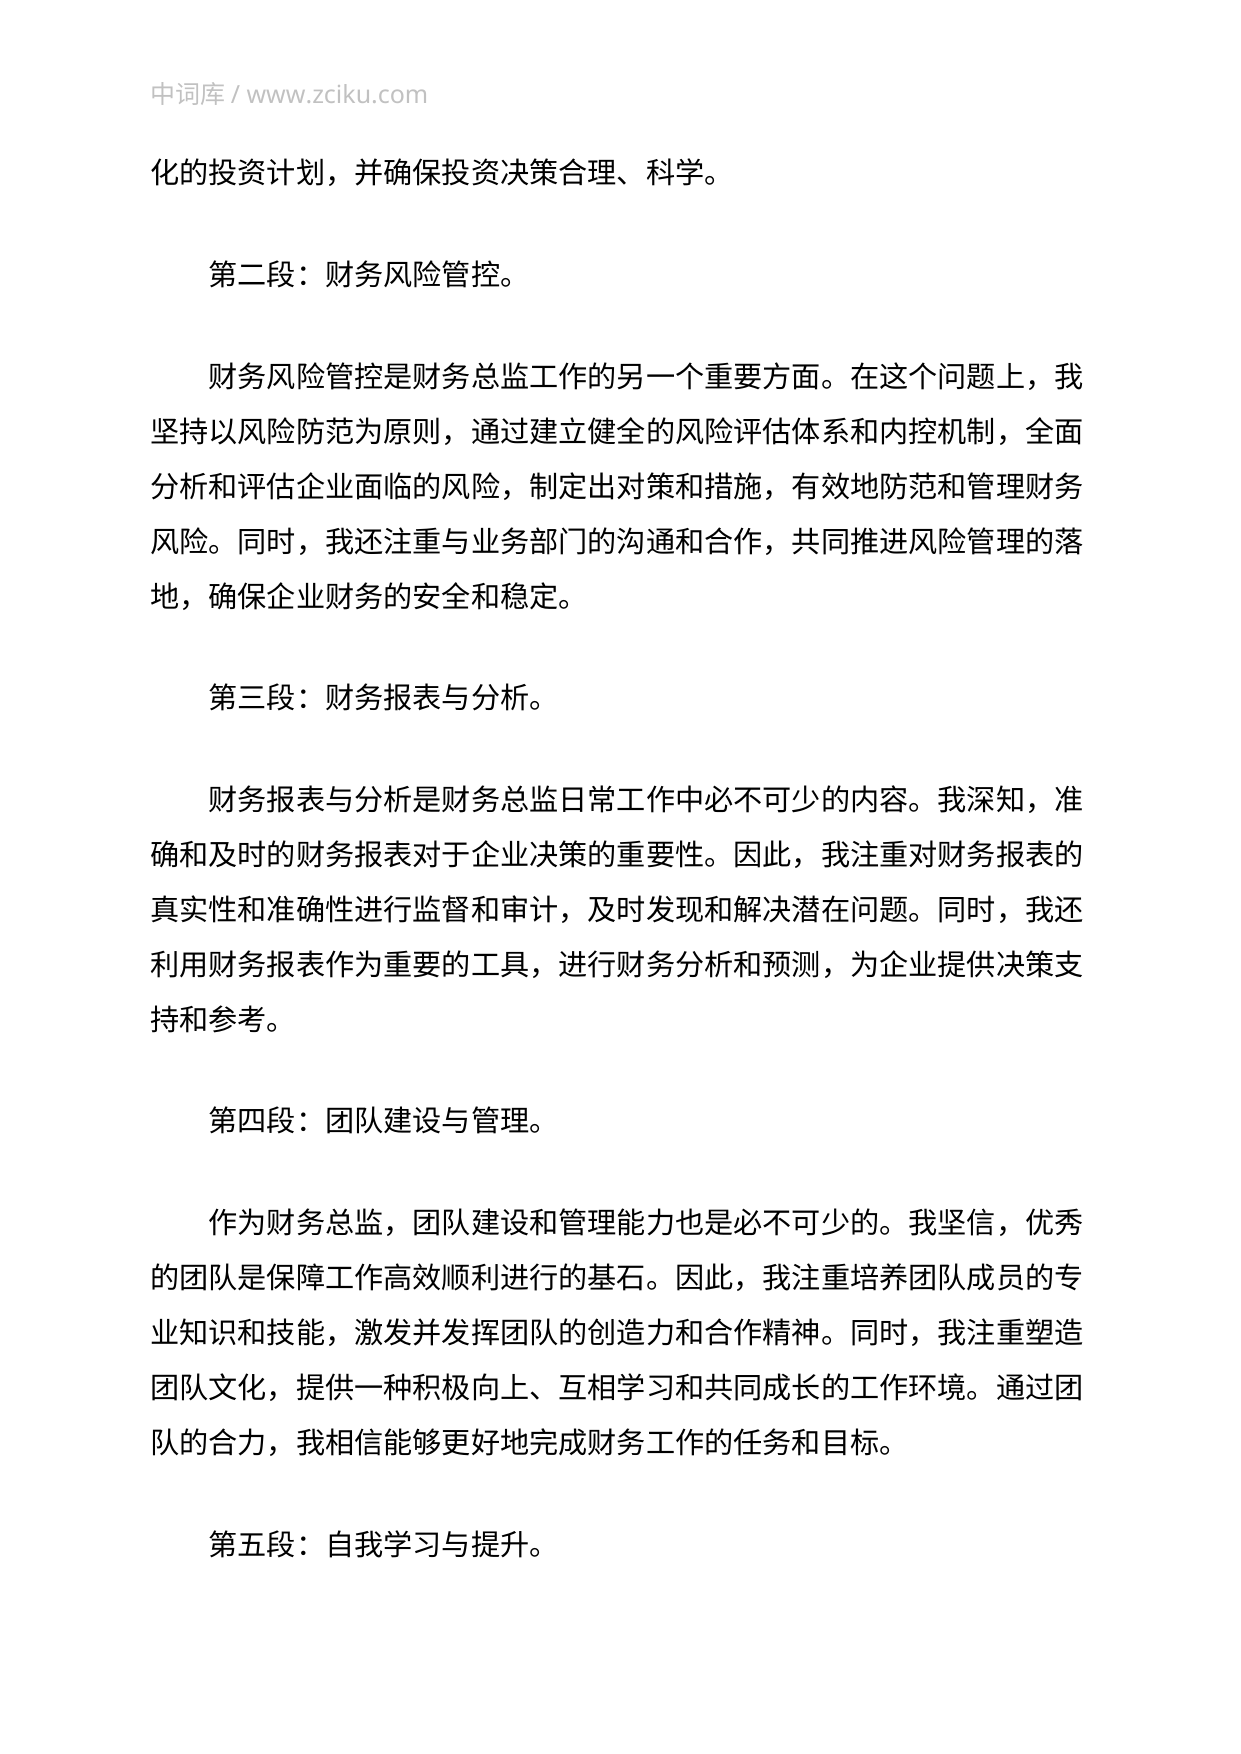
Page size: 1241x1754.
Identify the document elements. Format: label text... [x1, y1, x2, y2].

text 第三段：财务报表与分析。 [150, 675, 1090, 717]
text 第五段：自我学习与提升。 [150, 1521, 1090, 1563]
text 第二段：财务风险管控。 [150, 252, 1090, 294]
text 财务报表与分析是财务总监日常工作中必不可少的内容。我深知，准确和及时的财务报表对于企业决策的重要性。因此，我注重对财务报表的真实性和准确性进行监督和审计，及时发现和解决潜在问题。同时，我还利用财务报表作为重要的工具，进行财务分析和预测，为企业提供决策支持和参考。 [150, 777, 1090, 1038]
text 作为财务总监，团队建设和管理能力也是必不可少的。我坚信，优秀的团队是保障工作高效顺利进行的基石。因此，我注重培养团队成员的专业知识和技能，激发并发挥团队的创造力和合作精神。同时，我注重塑造团队文化，提供一种积极向上、互相学习和共同成长的工作环境。通过团队的合力，我相信能够更好地完成财务工作的任务和目标。 [150, 1200, 1090, 1462]
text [150, 150, 1090, 192]
text 财务风险管控是财务总监工作的另一个重要方面。在这个问题上，我坚持以风险防范为原则，通过建立健全的风险评估体系和内控机制，全面分析和评估企业面临的风险，制定出对策和措施，有效地防范和管理财务风险。同时，我还注重与业务部门的沟通和合作，共同推进风险管理的落地，确保企业财务的安全和稳定。 [150, 353, 1090, 615]
text 第四段：团队建设与管理。 [150, 1098, 1090, 1140]
